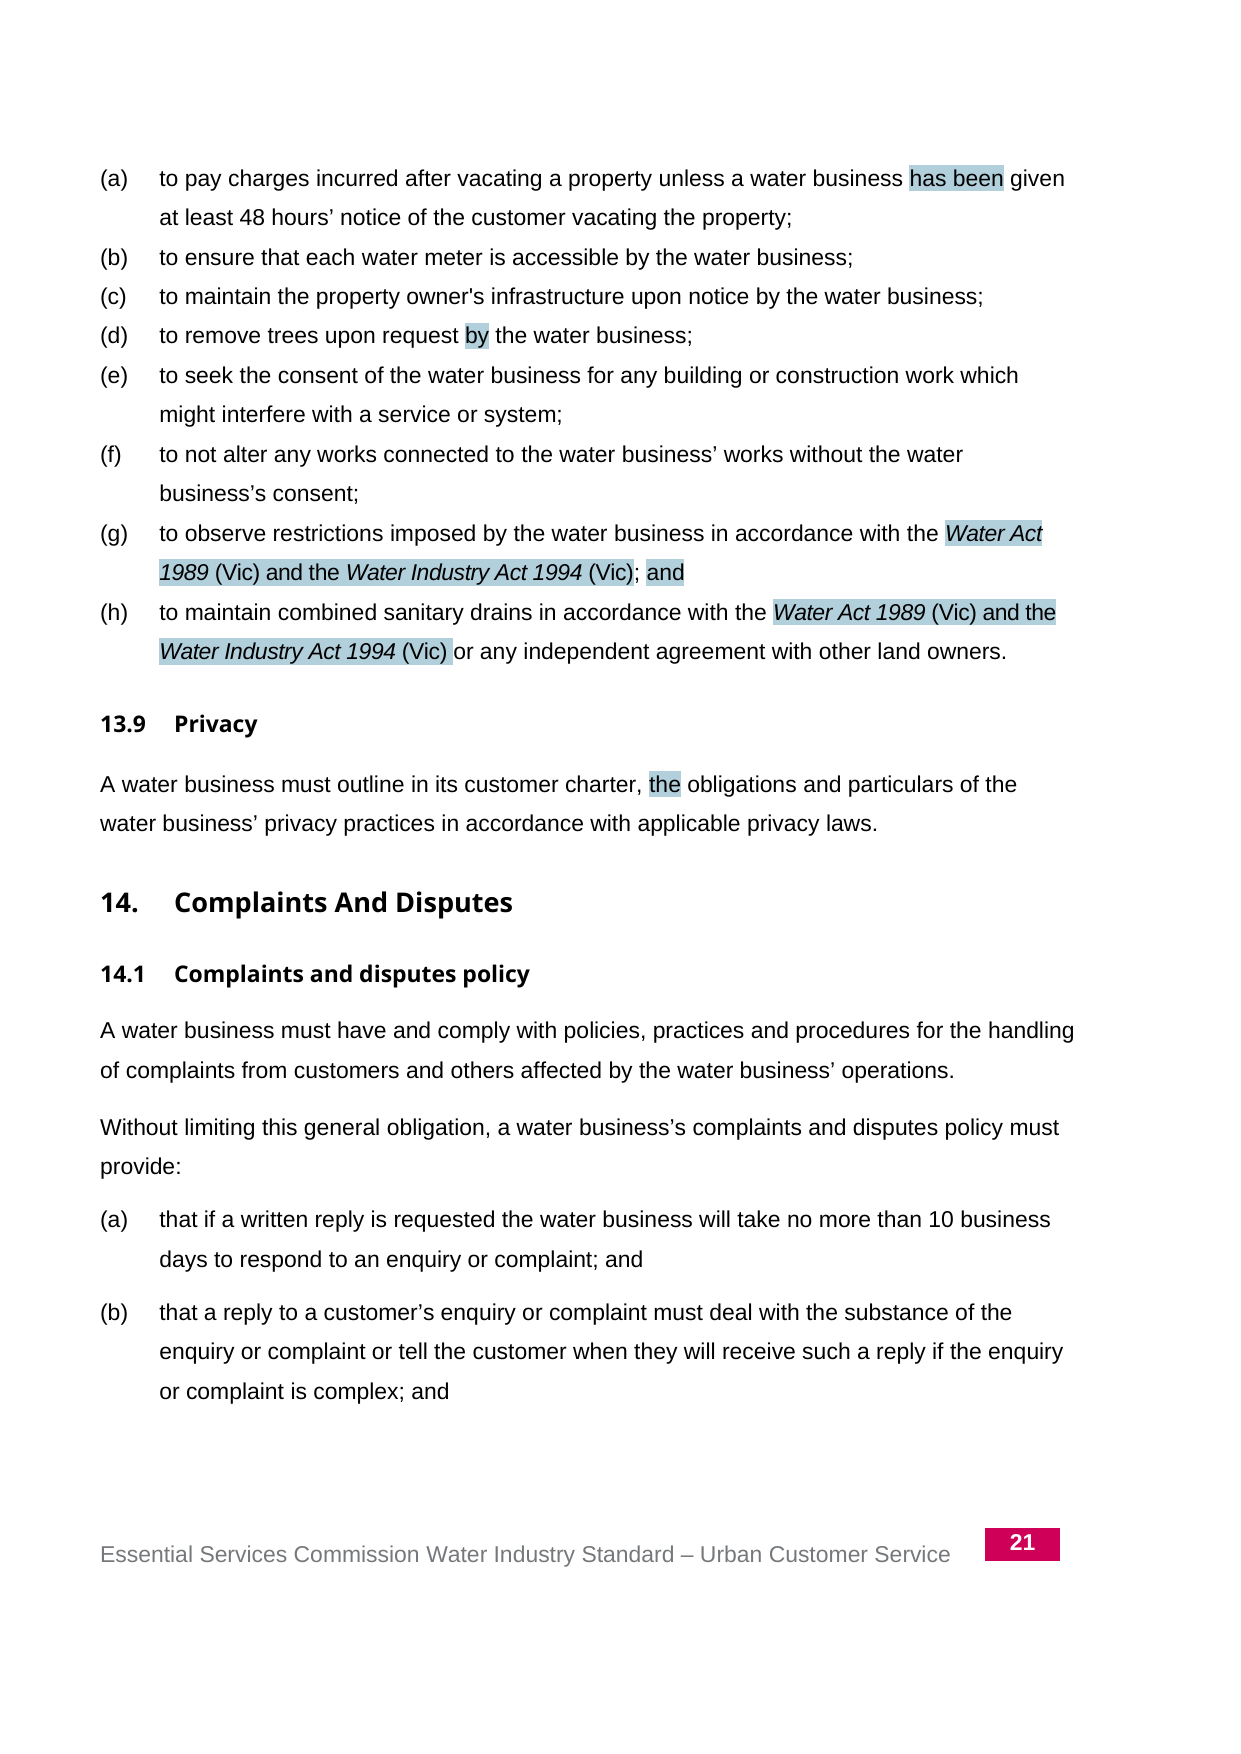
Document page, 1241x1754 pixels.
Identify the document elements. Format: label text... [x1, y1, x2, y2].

text A water business must have and comply with policies, practices and procedures for the handling of complaints from customers and others affected by the water business’ operations. [100, 1017, 1079, 1083]
subtitle Privacy [100, 707, 1078, 739]
subtitle Complaints and disputes policy [100, 958, 1078, 989]
list to not alter any works connected to the water business’ works without the water business’s consent; [100, 441, 1075, 507]
list to pay charges incurred after vacating a property unless a water business has been given at least 48 hours’ notice of the customer vacating the property; [100, 164, 1075, 230]
list to ensure that each water meter is accessible by the water business; [100, 243, 1075, 270]
list that a reply to a customer’s enquiry or complaint must deal with the substance of the enquiry or complaint or tell the customer when they will receive such a reply if the enquiry or complaint is complex; and [100, 1299, 1079, 1404]
list to remove trees upon request by the water business; [100, 322, 1075, 349]
subtitle Complaints And Disputes [100, 884, 1078, 921]
text Without limiting this general obligation, a water business’s complaints and disputes policy must provide: [100, 1113, 1079, 1179]
list to seek the consent of the water business for any building or construction work which might interfere with a service or system; [100, 362, 1075, 428]
list that if a written reply is requested the water business will take no more than 10 business days to respond to an enquiry or complaint; and [100, 1206, 1079, 1272]
list to maintain combined sanitary drains in accordance with the Water Act 1989 (Vic) and the Water Industry Act 1994 (Vic) or any independent agreement with other land owners. [100, 599, 1075, 665]
list to observe restrictions imposed by the water business in accordance with the Water Act 1989 (Vic) and the Water Industry Act 1994 (Vic); and [100, 520, 1075, 586]
list to maintain the property owner's infrastructure upon notice by the water business; [100, 283, 1075, 309]
text A water business must outline in its customer charter, the obligations and particulars of the water business’ privacy practices in accordance with applicable privacy laws. [100, 771, 1079, 837]
